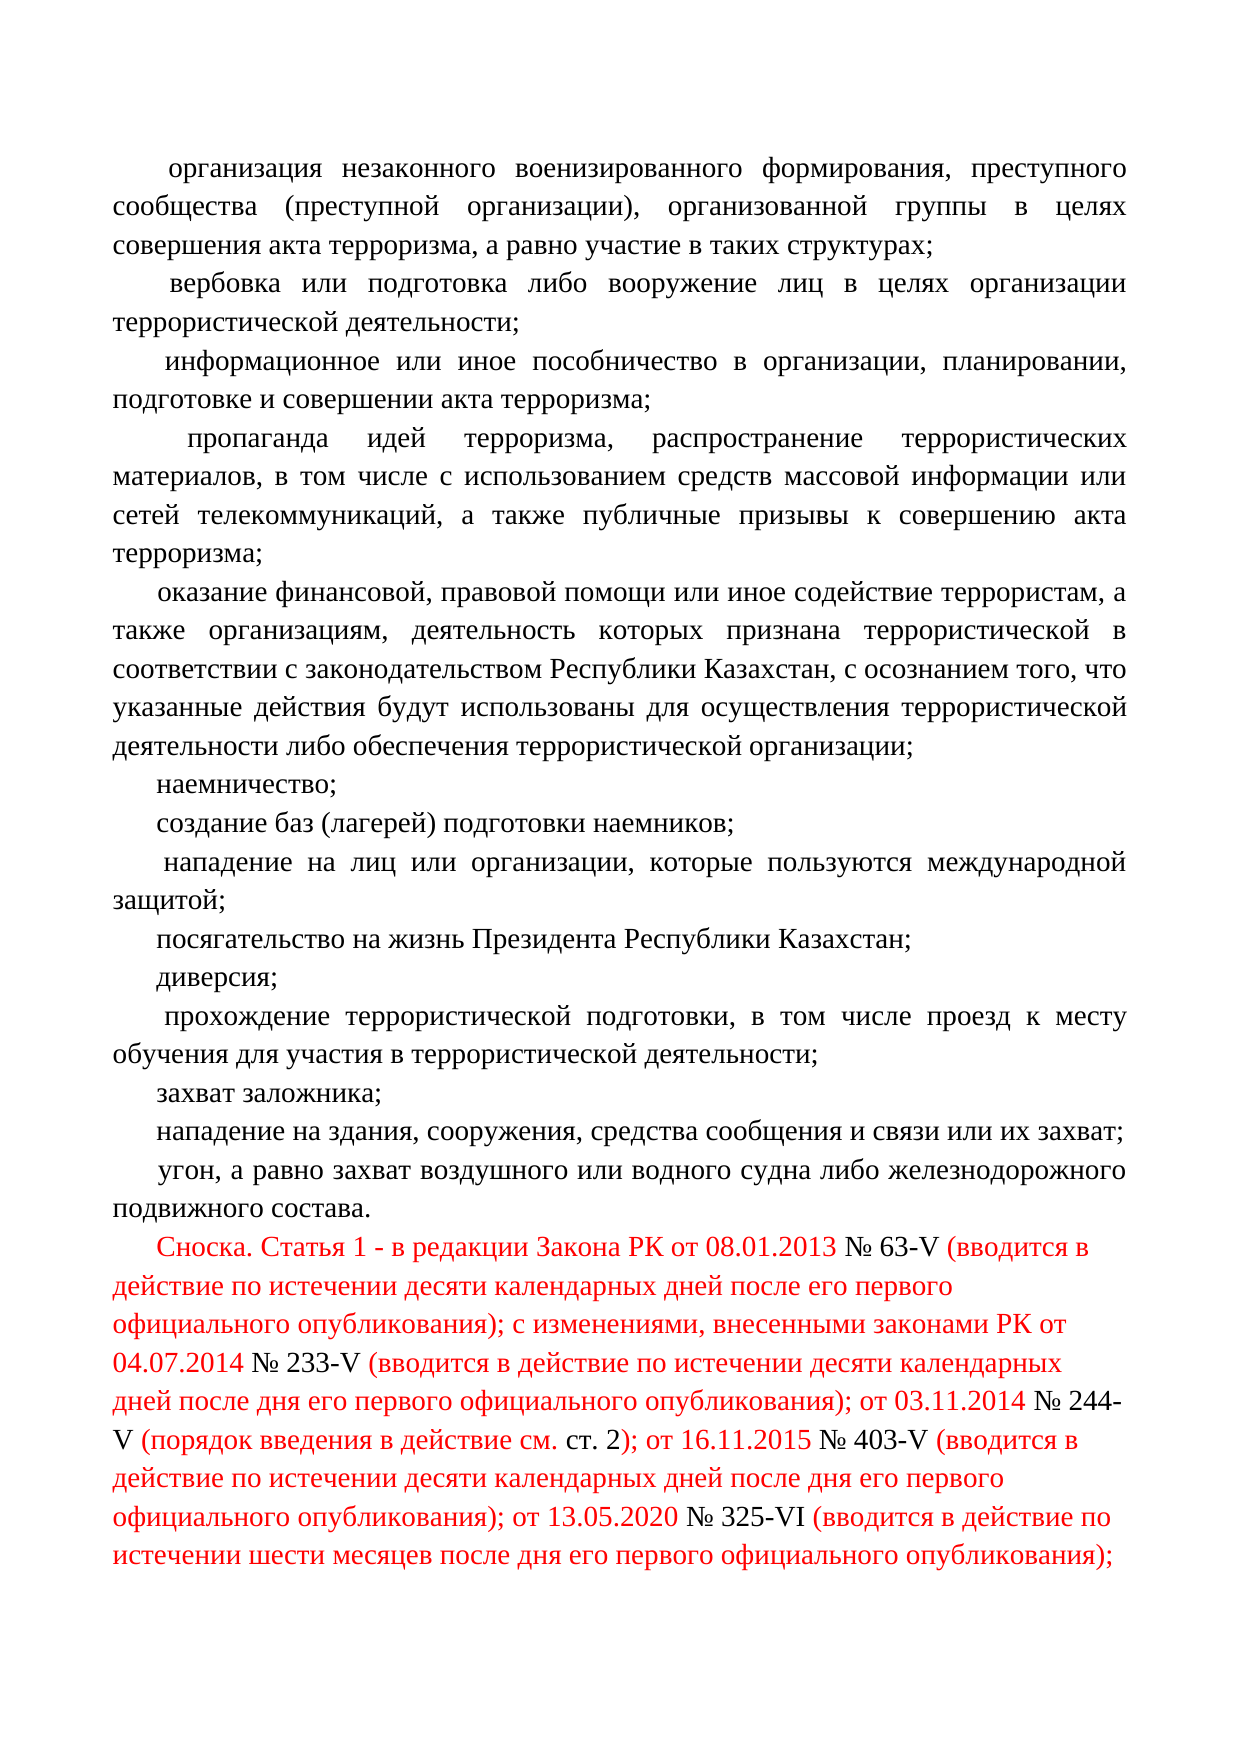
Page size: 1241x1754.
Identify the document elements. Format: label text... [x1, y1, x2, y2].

text угон, а равно захват воздушного или водного судна либо железнодорожного подвижного состава. [112, 1152, 1128, 1224]
text посягательство на жизнь Президента Республики Казахстан; [112, 921, 1128, 954]
text прохождение террористической подготовки, в том числе проезд к месту обучения для участия в террористической деятельности; [112, 998, 1128, 1070]
text вербовка или подготовка либо вооружение лиц в целях организации террористической деятельности; [112, 266, 1128, 338]
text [112, 1229, 1128, 1571]
text организация незаконного военизированного формирования, преступного сообщества (преступной организации), организованной группы в целях совершения акта терроризма, а равно участие в таких структурах; [112, 150, 1128, 261]
text нападение на здания, сооружения, средства сообщения и связи или их захват; [112, 1113, 1128, 1147]
text наемничество; [112, 767, 1128, 800]
text оказание финансовой, правовой помощи или иное содействие террористам, а также организациям, деятельность которых признана террористической в соответствии с законодательством Республики Казахстан, с осознанием того, что указанные действия будут использованы для осуществления террористической деятельности либо обеспечения террористической организации; [112, 574, 1128, 762]
text информационное или иное пособничество в организации, планировании, подготовке и совершении акта терроризма; [112, 343, 1128, 415]
text создание баз (лагерей) подготовки наемников; [112, 805, 1128, 839]
text нападение на лиц или организации, которые пользуются международной защитой; [112, 844, 1128, 916]
text пропаганда идей терроризма, распространение террористических материалов, в том числе с использованием средств массовой информации или сетей телекоммуникаций, а также публичные призывы к совершению акта терроризма; [112, 420, 1128, 569]
text захват заложника; [112, 1075, 1128, 1108]
text диверсия; [112, 959, 1128, 993]
